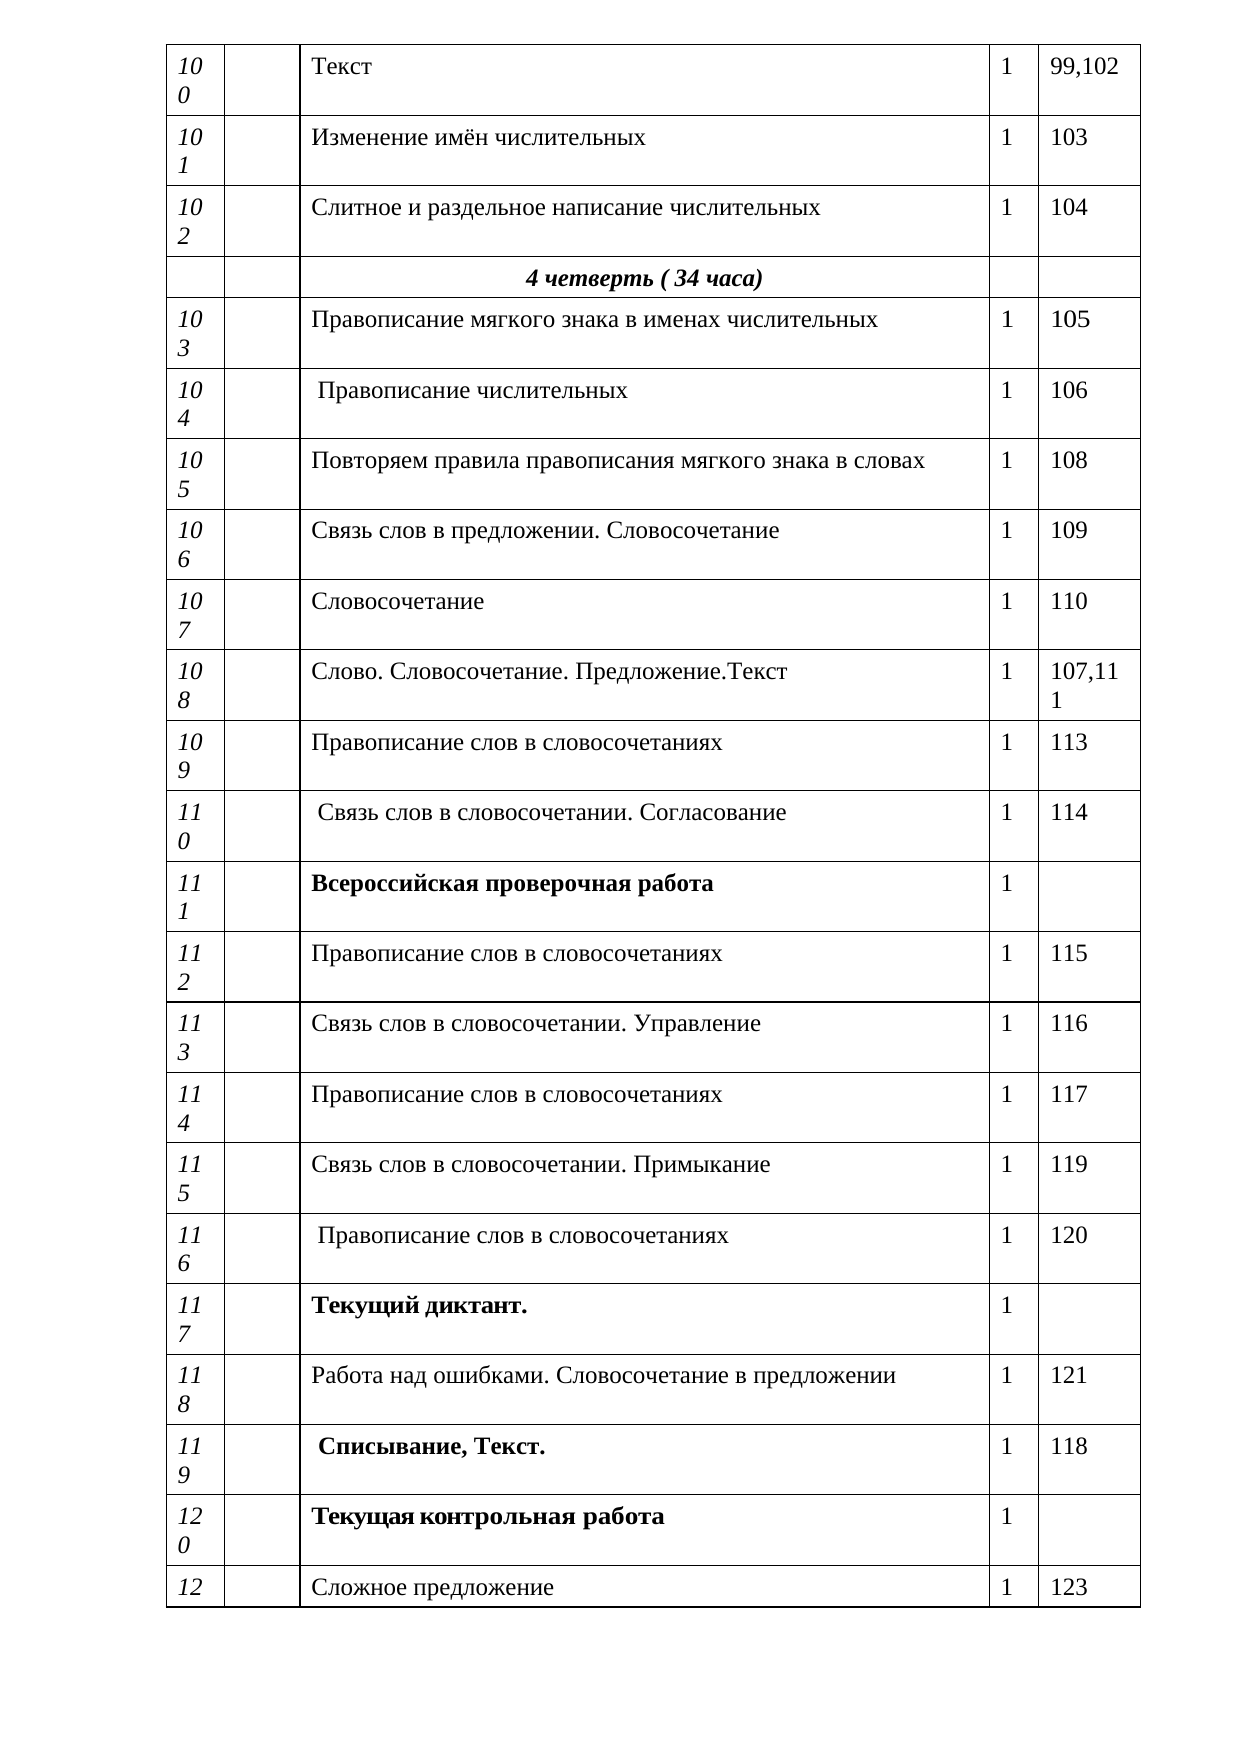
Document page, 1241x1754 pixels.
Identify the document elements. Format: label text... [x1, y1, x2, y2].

table_cell [990, 257, 1038, 297]
table_cell 121 [1039, 1355, 1140, 1424]
table_cell 108 [1039, 439, 1140, 508]
table_cell Правописание слов в словосочетаниях [301, 721, 989, 790]
table_cell [225, 1284, 299, 1353]
table_cell Текст [301, 45, 989, 115]
table_cell 105 [1039, 298, 1140, 368]
table_cell [225, 45, 299, 115]
table_cell 117 [167, 1284, 224, 1353]
table_cell Изменение имён числительных [301, 116, 989, 185]
table_cell 117 [1039, 1073, 1140, 1142]
table_cell Правописание мягкого знака в именах числительных [301, 298, 989, 368]
table_cell 1 [990, 1214, 1038, 1283]
table_cell [225, 369, 299, 438]
table_cell [225, 116, 299, 185]
table_cell 1 [990, 1355, 1038, 1424]
table_cell 1 [990, 1425, 1038, 1494]
table_cell Правописание слов в словосочетаниях [301, 932, 989, 1001]
table_cell [225, 257, 299, 297]
table_cell [1039, 1495, 1140, 1565]
table_cell 103 [167, 298, 224, 368]
table_cell 1 [990, 580, 1038, 649]
table_cell [225, 510, 299, 579]
table_cell Связь слов в словосочетании. Управление [301, 1003, 989, 1072]
table_cell 118 [1039, 1425, 1140, 1494]
table_cell 112 [167, 932, 224, 1001]
table_cell 1 [990, 298, 1038, 368]
table_cell [225, 1355, 299, 1424]
table_cell 120 [1039, 1214, 1140, 1283]
table_cell 109 [1039, 510, 1140, 579]
table_cell 1 [990, 721, 1038, 790]
table_cell 123 [1039, 1566, 1140, 1606]
table_cell 1 [990, 932, 1038, 1001]
table_cell 1 [990, 369, 1038, 438]
table_cell 113 [1039, 721, 1140, 790]
table_cell 1 [990, 862, 1038, 931]
table_cell Списывание, Текст. [301, 1425, 989, 1494]
table_cell Слово. Словосочетание. Предложение.Текст [301, 650, 989, 720]
table_cell 103 [1039, 116, 1140, 185]
table_cell 1 [990, 510, 1038, 579]
table_cell 1 [990, 1495, 1038, 1565]
table_cell Слитное и раздельное написание числительных [301, 186, 989, 256]
table_cell 1 [990, 1143, 1038, 1213]
table_cell 109 [167, 721, 224, 790]
table_cell 1 [990, 791, 1038, 861]
table_cell 116 [167, 1214, 224, 1283]
table_cell Всероссийская проверочная работа [301, 862, 989, 931]
table_cell Связь слов в предложении. Словосочетание [301, 510, 989, 579]
table_cell 104 [1039, 186, 1140, 256]
table_cell [1039, 257, 1140, 297]
table_cell 1 [990, 45, 1038, 115]
table_cell Работа над ошибками. Словосочетание в предложении [301, 1355, 989, 1424]
table_cell 1 [990, 1284, 1038, 1353]
table_cell [225, 580, 299, 649]
table_cell 110 [167, 791, 224, 861]
table_cell 101 [167, 116, 224, 185]
table_cell 106 [1039, 369, 1140, 438]
table_cell 115 [1039, 932, 1140, 1001]
table_cell 1 [990, 1003, 1038, 1072]
table_cell [225, 791, 299, 861]
table_cell Связь слов в словосочетании. Согласование [301, 791, 989, 861]
table_cell 107 [167, 580, 224, 649]
table_cell 1 [990, 186, 1038, 256]
table_cell 116 [1039, 1003, 1140, 1072]
table_cell Правописание слов в словосочетаниях [301, 1214, 989, 1283]
table_cell 119 [167, 1425, 224, 1494]
table_cell 105 [167, 439, 224, 508]
table_cell Словосочетание [301, 580, 989, 649]
table_cell 106 [167, 510, 224, 579]
table_cell Повторяем правила правописания мягкого знака в словах [301, 439, 989, 508]
table_cell 1 [990, 439, 1038, 508]
table_cell 120 [167, 1495, 224, 1565]
table_cell 4 четверть ( 34 часа) [301, 257, 989, 297]
table_cell [225, 1566, 299, 1606]
table_cell [225, 1073, 299, 1142]
table_cell 119 [1039, 1143, 1140, 1213]
table_cell [225, 1143, 299, 1213]
table_cell Связь слов в словосочетании. Примыкание [301, 1143, 989, 1213]
table_cell 108 [167, 650, 224, 720]
table_cell [225, 932, 299, 1001]
table_cell [1039, 1284, 1140, 1353]
table_cell [225, 721, 299, 790]
table_cell Текущая контрольная работа [301, 1495, 989, 1565]
table_cell [225, 186, 299, 256]
table_cell 1 [990, 650, 1038, 720]
table_cell Текущий диктант. [301, 1284, 989, 1353]
table_cell [225, 1003, 299, 1072]
table_cell 111 [167, 862, 224, 931]
table_cell [225, 439, 299, 508]
table_cell 99,102 [1039, 45, 1140, 115]
table_cell [225, 298, 299, 368]
table_cell [225, 1425, 299, 1494]
table_cell 118 [167, 1355, 224, 1424]
table_cell 115 [167, 1143, 224, 1213]
table_cell [225, 1495, 299, 1565]
table_cell 110 [1039, 580, 1140, 649]
table_cell 100 [167, 45, 224, 115]
table_cell 114 [167, 1073, 224, 1142]
table_cell 104 [167, 369, 224, 438]
table_cell 107,111 [1039, 650, 1140, 720]
table_cell 113 [167, 1003, 224, 1072]
table_cell 114 [1039, 791, 1140, 861]
table_cell 1 [990, 116, 1038, 185]
table_cell Сложное предложение [301, 1566, 989, 1606]
table_cell [225, 1214, 299, 1283]
table_cell [167, 257, 224, 297]
table_cell 121 [167, 1566, 224, 1606]
table_cell [225, 862, 299, 931]
table_cell 1 [990, 1566, 1038, 1606]
table_cell 102 [167, 186, 224, 256]
table_cell 1 [990, 1073, 1038, 1142]
table_cell Правописание числительных [301, 369, 989, 438]
table_cell [1039, 862, 1140, 931]
table_cell Правописание слов в словосочетаниях [301, 1073, 989, 1142]
table_cell [225, 650, 299, 720]
